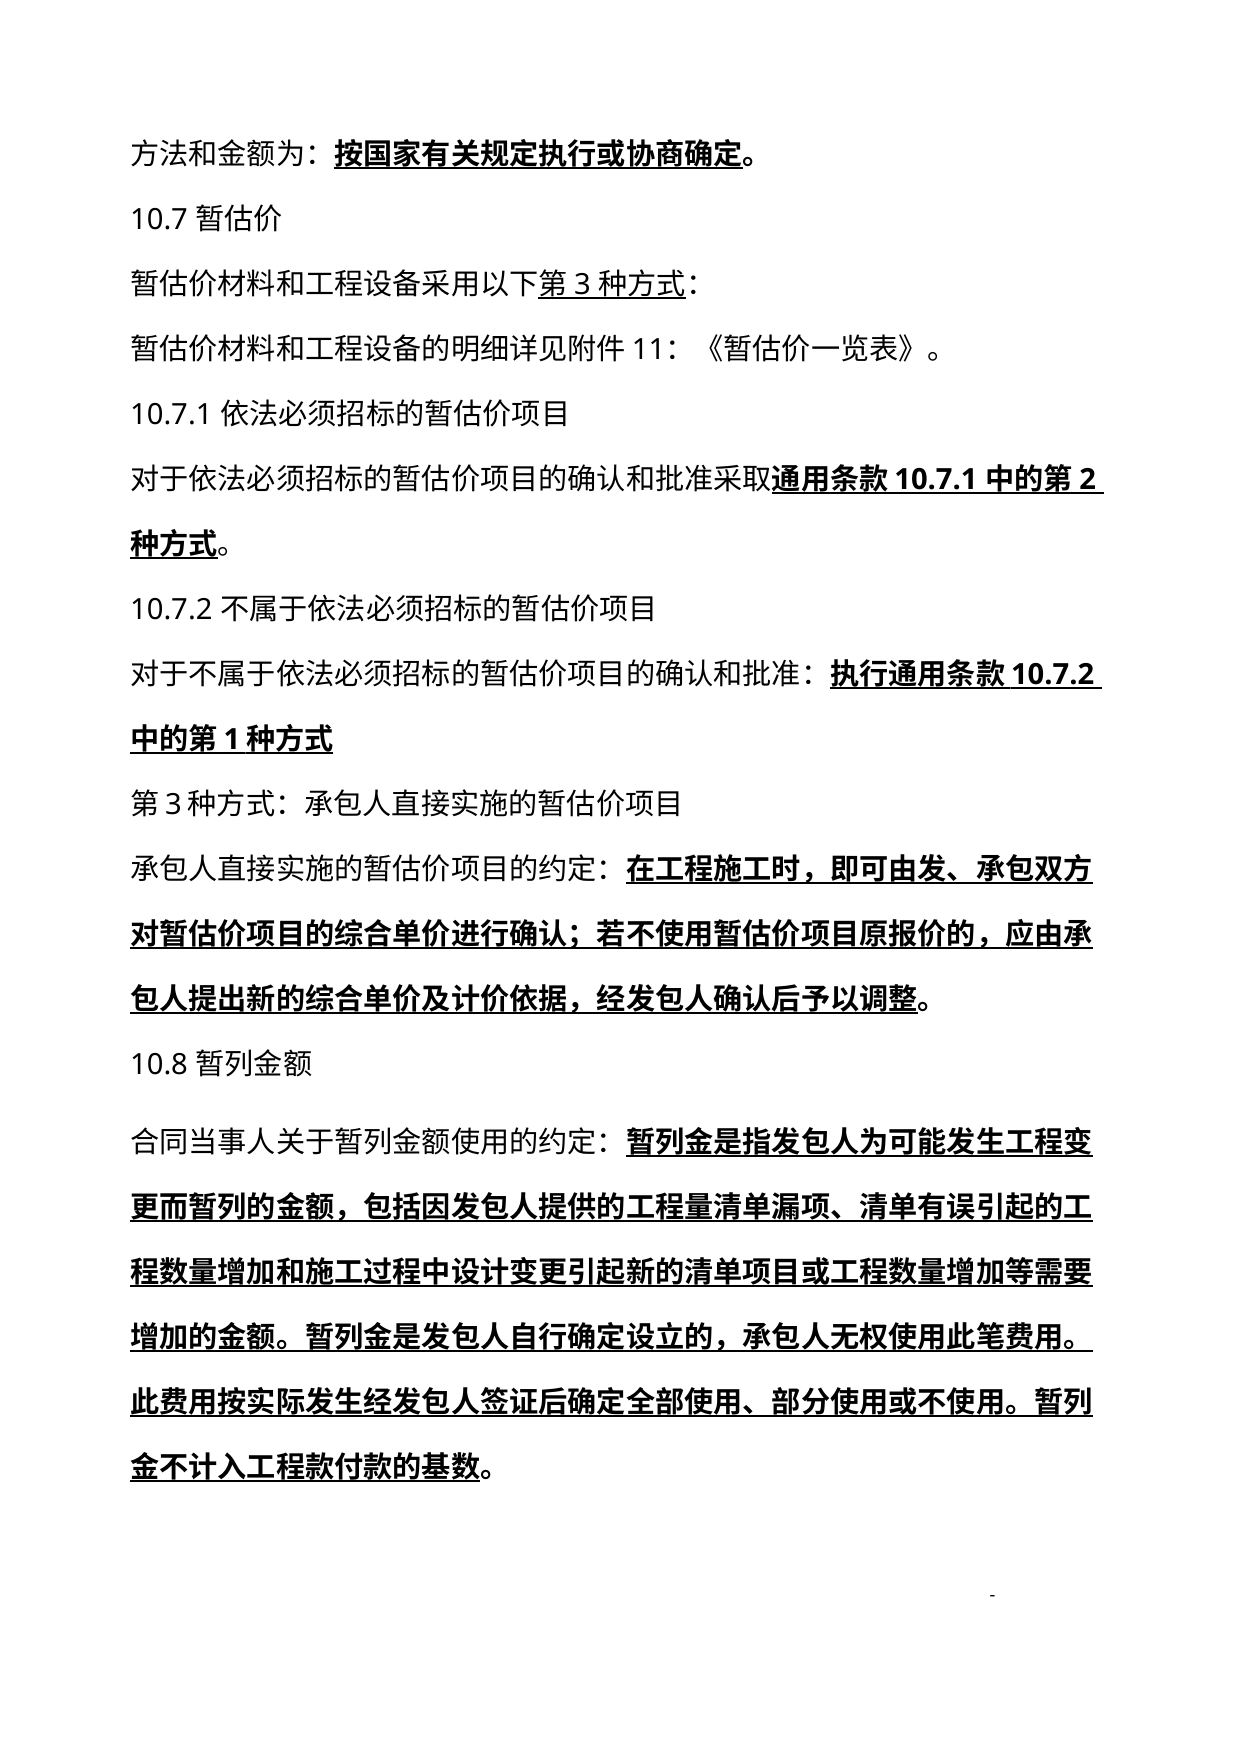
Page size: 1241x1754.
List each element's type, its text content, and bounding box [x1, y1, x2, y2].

text 暂估价材料和工程设备采用以下第 3 种方式： [130, 249, 1110, 314]
text 承包人直接实施的暂估价项目的约定：在工程施工时，即可由发、承包双方对暂估价项目的综合单价进行确认；若不使用暂估价项目原报价的，应由承包人提出新的综合单价及计价依据，经发包人确认后予以调整。 [130, 834, 1110, 1029]
text 暂估价材料和工程设备的明细详见附件11：《暂估价一览表》。 [130, 314, 1110, 379]
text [130, 119, 1110, 184]
text 10.8 暂列金额 [130, 1029, 1110, 1094]
text 10.7 暂估价 [130, 184, 1110, 249]
text 10.7.2 不属于依法必须招标的暂估价项目 [130, 574, 1110, 639]
text 对于不属于依法必须招标的暂估价项目的确认和批准：执行通用条款10.7.2 中的第1种方式 [130, 639, 1110, 769]
text 第3种方式：承包人直接实施的暂估价项目 [130, 769, 1110, 834]
text 10.7.1 依法必须招标的暂估价项目 [130, 379, 1110, 444]
text 合同当事人关于暂列金额使用的约定：暂列金是指发包人为可能发生工程变更而暂列的金额，包括因发包人提供的工程量清单漏项、清单有误引起的工程数量增加和施工过程中设计变更引起新的清单项目或工程数量增加等需要增加的金额。暂列金是发包人自行确定设立的，承包人无权使用此笔费用。此费用按实际发生经发包人签证后确定全部使用、部分使用或不使用。暂列金不计入工程款付款的基数。 [130, 1107, 1110, 1497]
text 对于依法必须招标的暂估价项目的确认和批准采取通用条款10.7.1 中的第 2 种方式。 [130, 444, 1110, 574]
